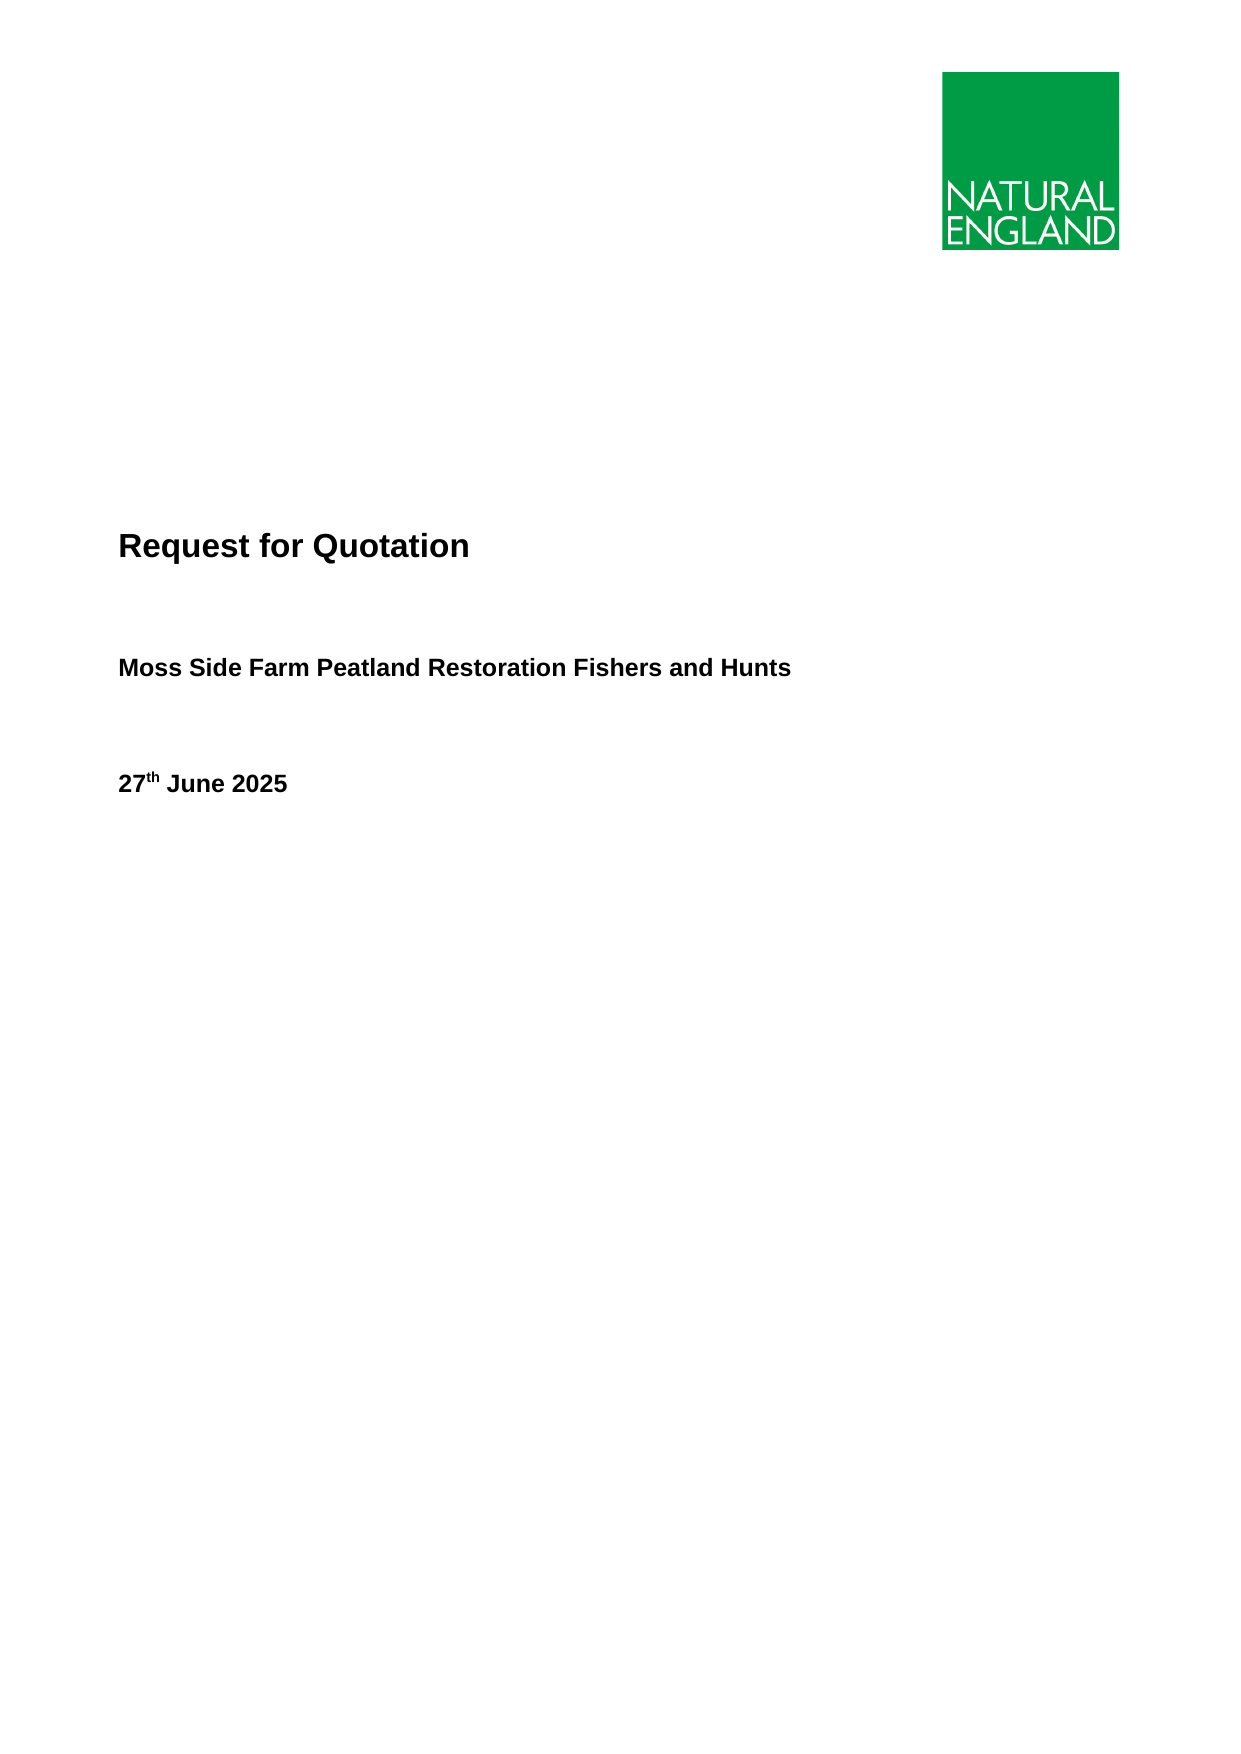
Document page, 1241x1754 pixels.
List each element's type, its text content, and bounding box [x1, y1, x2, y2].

title Request for Quotation [118, 526, 1122, 564]
text 27th June 2025 [118, 769, 1122, 798]
text Moss Side Farm Peatland Restoration Fishers and Hunts [118, 653, 1122, 682]
picture [942, 72, 1120, 250]
